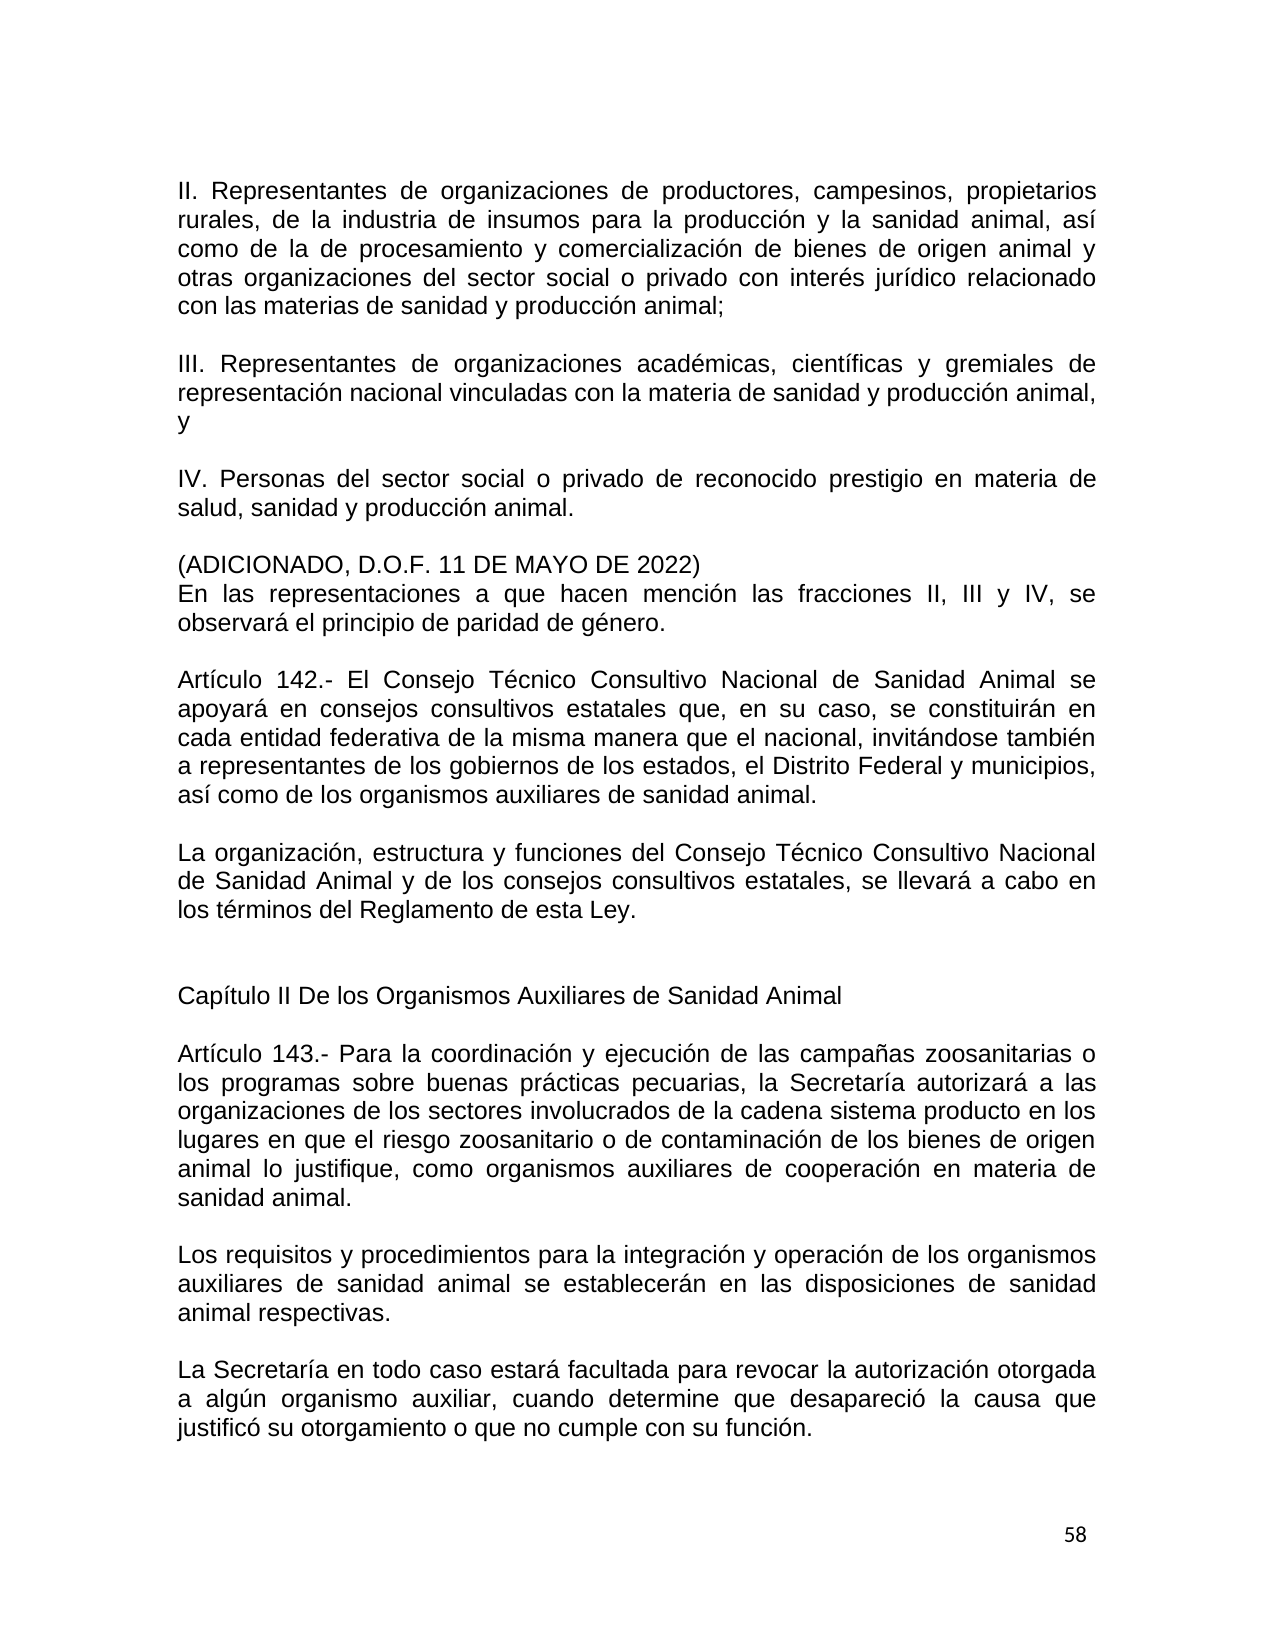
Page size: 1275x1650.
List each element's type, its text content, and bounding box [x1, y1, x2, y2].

text II. Representantes de organizaciones de productores, campesinos, propietarios rurales, de la industria de insumos para la producción y la sanidad animal, así como de la de procesamiento y comercialización de bienes de origen animal y otras organizaciones del sector social o privado con interés jurídico relacionado con las materias de sanidad y producción animal; [177, 176, 1098, 320]
text Artículo 142.- El Consejo Técnico Consultivo Nacional de Sanidad Animal se apoyará en consejos consultivos estatales que, en su caso, se constituirán en cada entidad federativa de la misma manera que el nacional, invitándose también a representantes de los gobiernos de los estados, el Distrito Federal y municipios, así como de los organismos auxiliares de sanidad animal. [177, 665, 1098, 809]
text Los requisitos y procedimientos para la integración y operación de los organismos auxiliares de sanidad animal se establecerán en las disposiciones de sanidad animal respectivas. [177, 1240, 1098, 1326]
text III. Representantes de organizaciones académicas, científicas y gremiales de representación nacional vinculadas con la materia de sanidad y producción animal, y [177, 349, 1098, 435]
text La organización, estructura y funciones del Consejo Técnico Consultivo Nacional de Sanidad Animal y de los consejos consultivos estatales, se llevará a cabo en los términos del Reglamento de esta Ley. [177, 838, 1098, 924]
text (ADICIONADO, D.O.F. 11 DE MAYO DE 2022) [177, 550, 1098, 579]
text Capítulo II De los Organismos Auxiliares de Sanidad Animal [177, 981, 1098, 1010]
text IV. Personas del sector social o privado de reconocido prestigio en materia de salud, sanidad y producción animal. [177, 464, 1098, 521]
text En las representaciones a que hacen mención las fracciones II, III y IV, se observará el principio de paridad de género. [177, 579, 1098, 636]
text La Secretaría en todo caso estará facultada para revocar la autorización otorgada a algún organismo auxiliar, cuando determine que desapareció la causa que justificó su otorgamiento o que no cumple con su función. [177, 1355, 1098, 1441]
text Artículo 143.- Para la coordinación y ejecución de las campañas zoosanitarias o los programas sobre buenas prácticas pecuarias, la Secretaría autorizará a las organizaciones de los sectores involucrados de la cadena sistema producto en los lugares en que el riesgo zoosanitario o de contaminación de los bienes de origen animal lo justifique, como organismos auxiliares de cooperación en materia de sanidad animal. [177, 1039, 1098, 1211]
